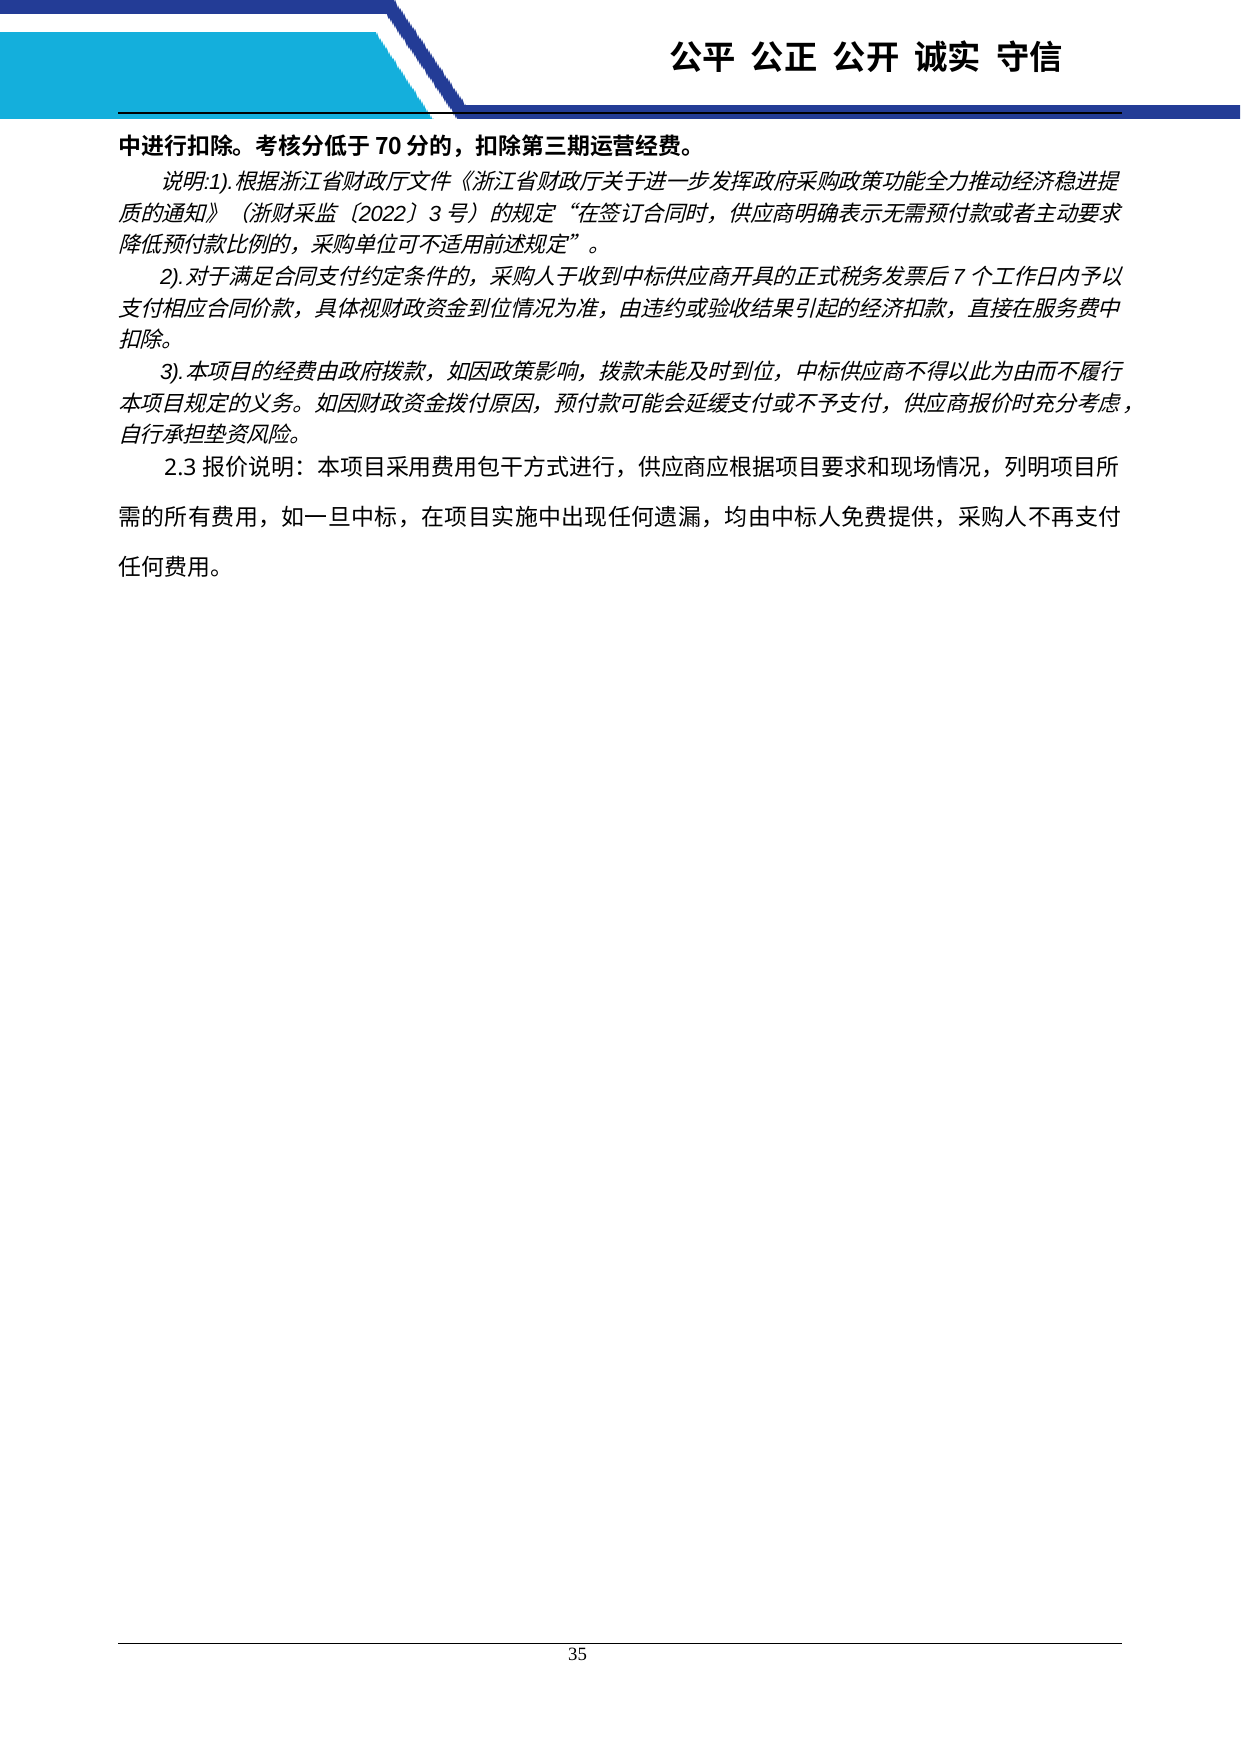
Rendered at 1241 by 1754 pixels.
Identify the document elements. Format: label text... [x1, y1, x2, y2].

list 2.3 报价说明：本项目采用费用包干方式进行，供应商应根据项目要求和现场情况，列明项目所需的所有费用，如一旦中标，在项目实施中出现任何遗漏，均由中标人免费提供，采购人不再支付任何费用。 [118, 449, 1122, 582]
text 2).对于满足合同支付约定条件的，采购人于收到中标供应商开具的正式税务发票后7个工作日内予以支付相应合同价款，具体视财政资金到位情况为准，由违约或验收结果引起的经济扣款，直接在服务费中扣除。 [118, 259, 1122, 354]
text 说明:1).根据浙江省财政厅文件《浙江省财政厅关于进一步发挥政府采购政策功能全力推动经济稳进提质的通知》（浙财采监〔2022〕3号）的规定“在签订合同时，供应商明确表示无需预付款或者主动要求降低预付款比例的，采购单位可不适用前述规定”。 [118, 164, 1122, 259]
picture [0, 0, 1241, 119]
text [118, 118, 1122, 164]
text 3).本项目的经费由政府拨款，如因政策影响，拨款未能及时到位，中标供应商不得以此为由而不履行本项目规定的义务。如因财政资金拨付原因，预付款可能会延缓支付或不予支付，供应商报价时充分考虑，自行承担垫资风险。 [118, 354, 1122, 449]
